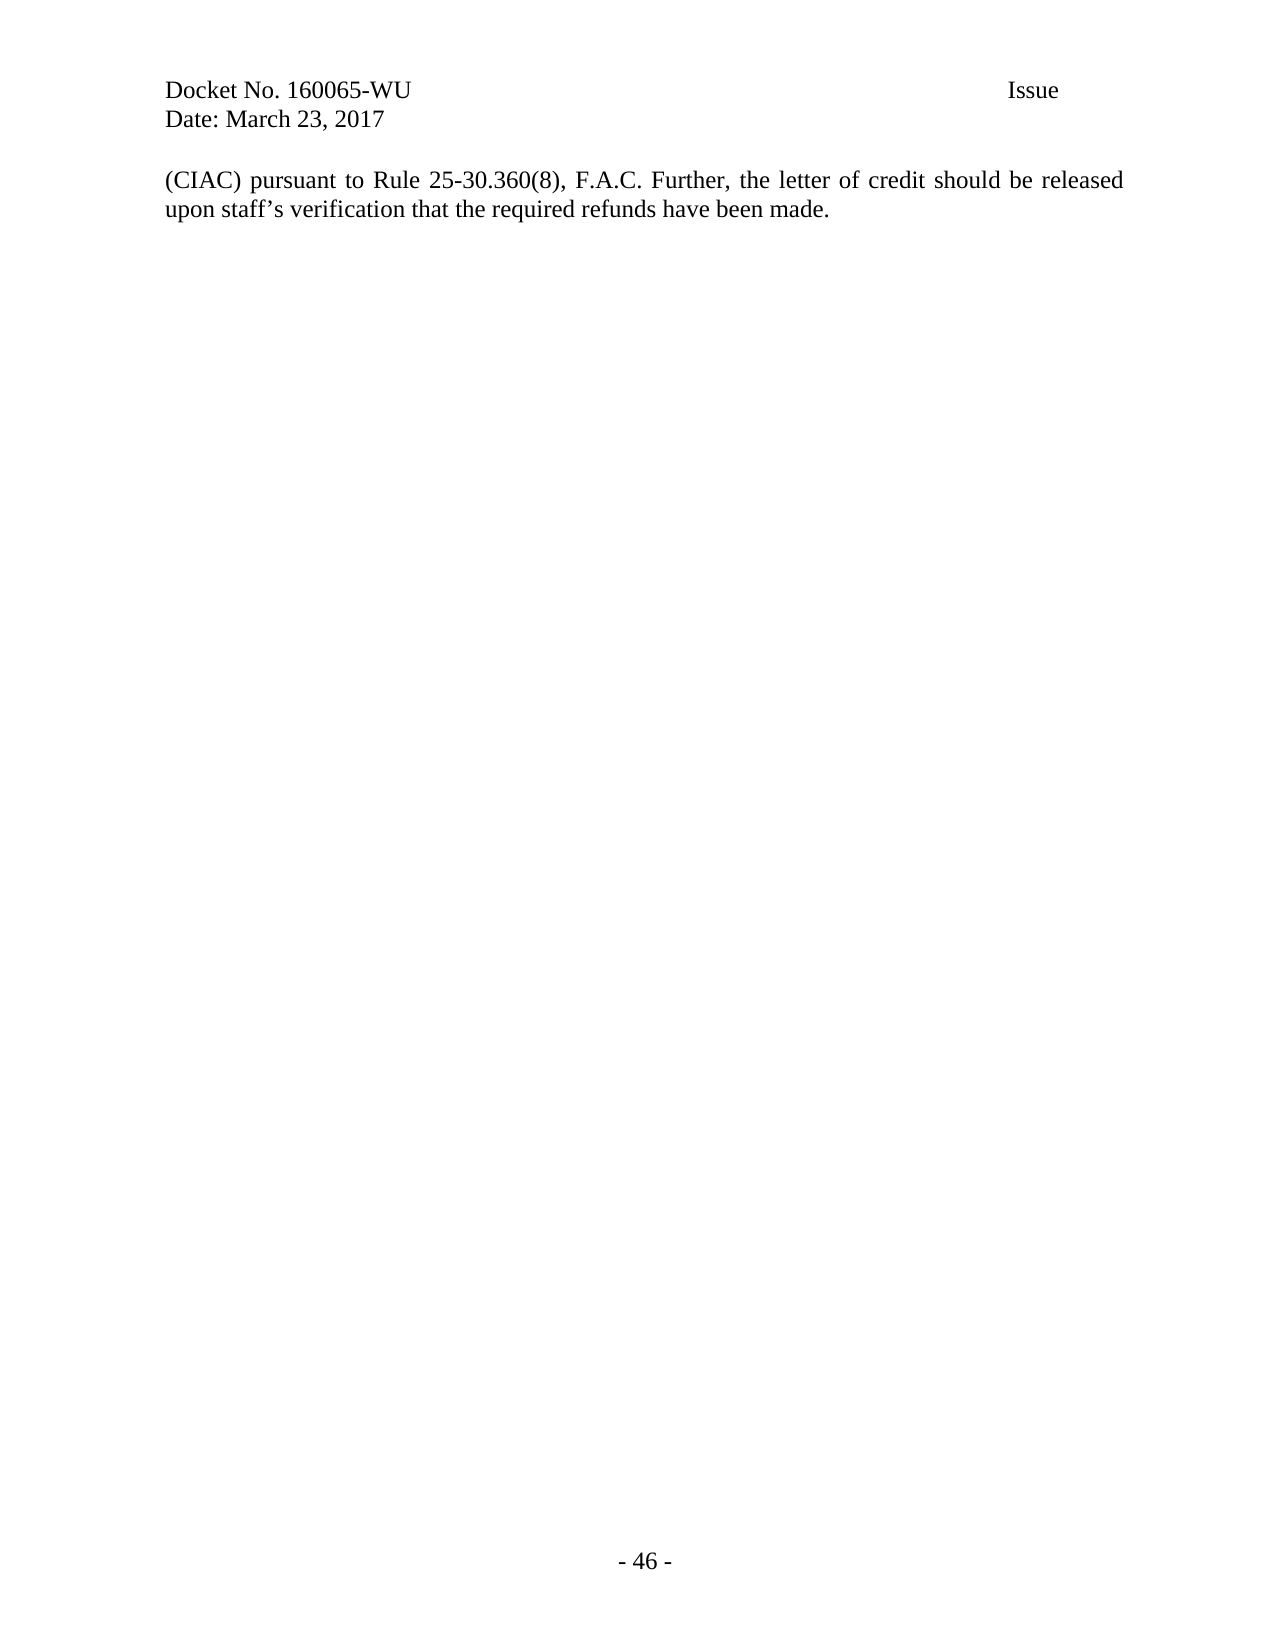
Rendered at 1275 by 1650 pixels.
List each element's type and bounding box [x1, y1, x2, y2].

text [165, 165, 1125, 222]
